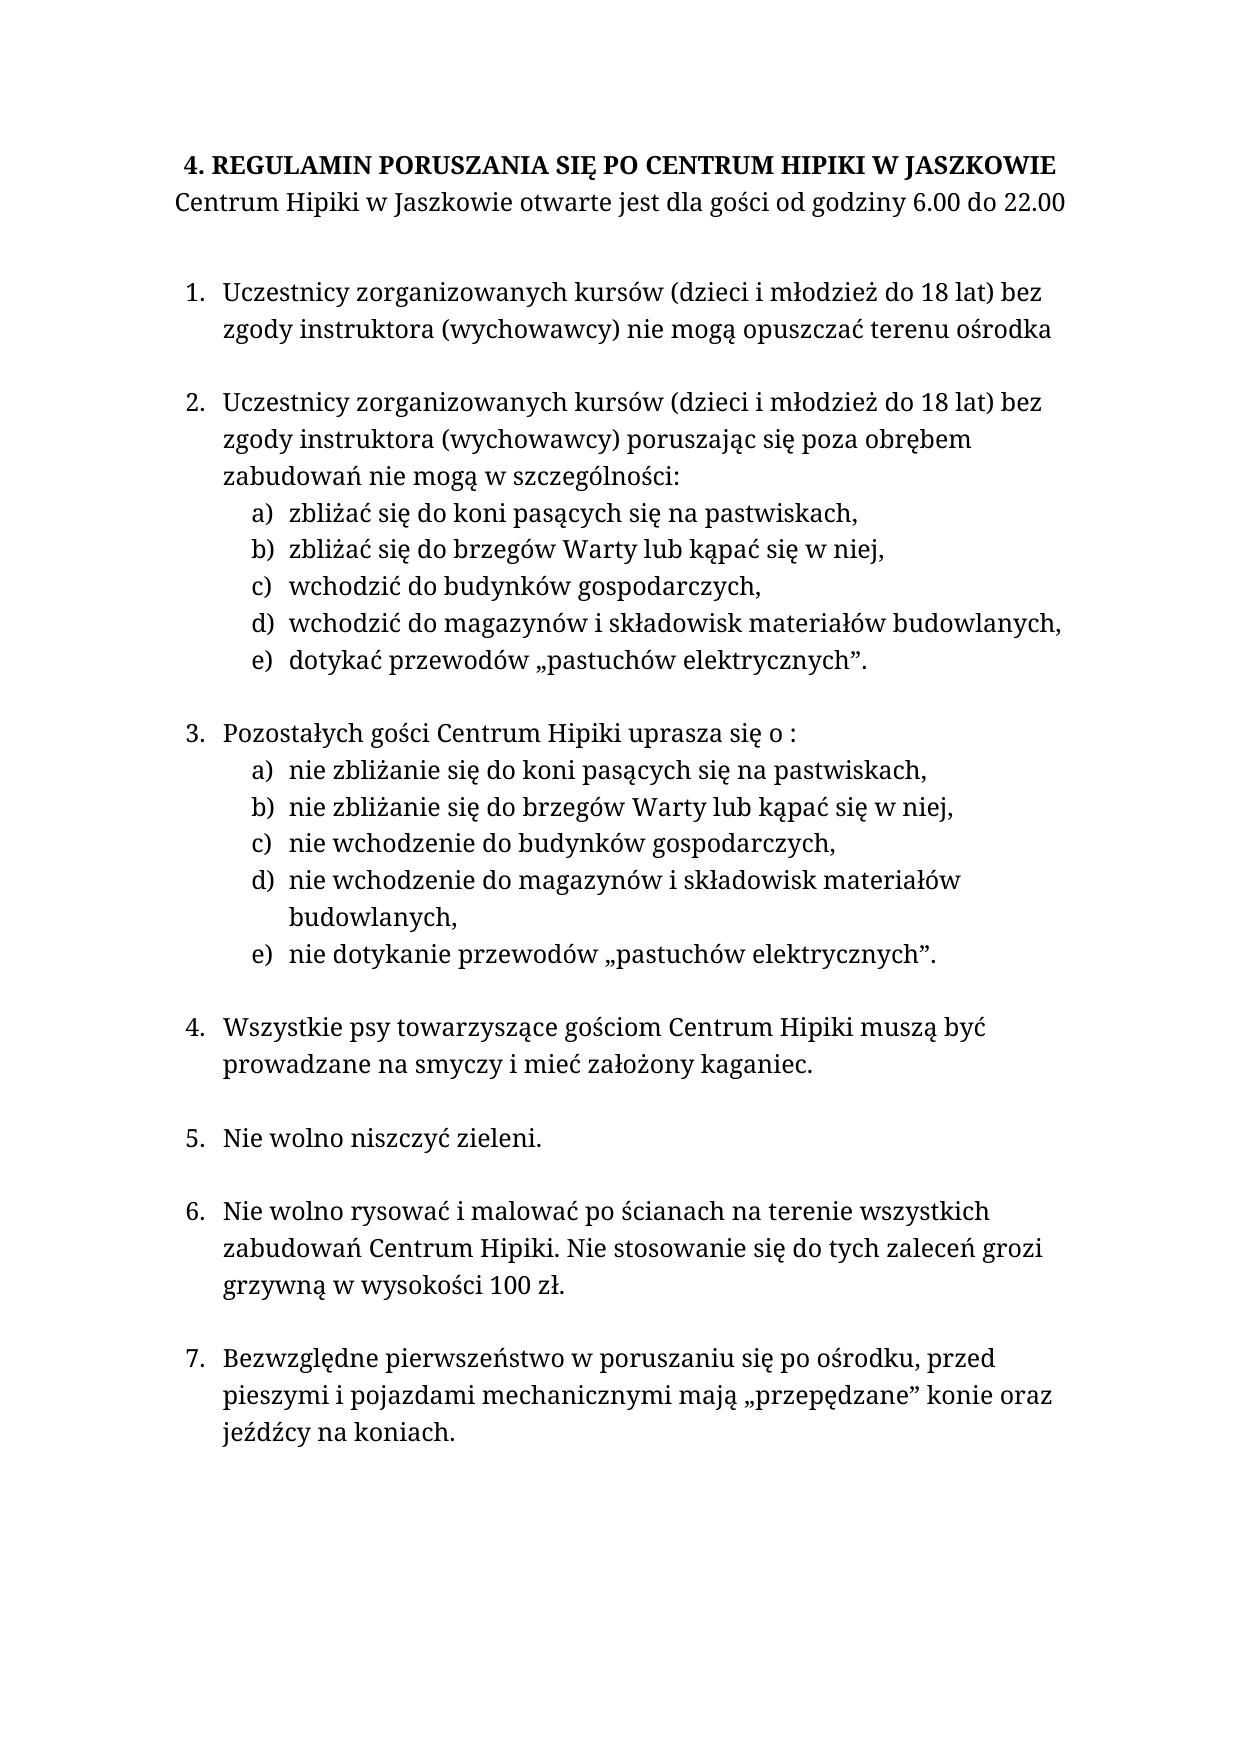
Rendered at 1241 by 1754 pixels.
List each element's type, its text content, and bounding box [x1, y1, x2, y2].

list Wszystkie psy towarzyszące gościom Centrum Hipiki muszą być prowadzane na smyczy i mieć założony kaganiec. [185, 1010, 1093, 1081]
list Uczestnicy zorganizowanych kursów (dzieci i młodzież do 18 lat) bez zgody instruktora (wychowawcy) nie mogą opuszczać terenu ośrodka [185, 274, 1093, 345]
list zbliżać się do koni pasących się na pastwiskach, [251, 495, 1093, 529]
list Uczestnicy zorganizowanych kursów (dzieci i młodzież do 18 lat) bez zgody instruktora (wychowawcy) poruszając się poza obrębem zabudowań nie mogą w szczególności: [185, 385, 1093, 492]
list wchodzić do budynków gospodarczych, [251, 569, 1093, 603]
list zbliżać się do brzegów Warty lub kąpać się w niej, [251, 532, 1093, 566]
list Nie wolno rysować i malować po ścianach na terenie wszystkich zabudowań Centrum Hipiki. Nie stosowanie się do tych zaleceń grozi grzywną w wysokości 100 zł. [185, 1194, 1093, 1301]
list Bezwzględne pierwszeństwo w poruszaniu się po ośrodku, przed pieszymi i pojazdami mechanicznymi mają „przepędzane” konie oraz jeźdźcy na koniach. [185, 1341, 1093, 1448]
list Pozostałych gości Centrum Hipiki uprasza się o : [185, 716, 1093, 750]
list nie dotykanie przewodów „pastuchów elektrycznych”. [251, 936, 1093, 971]
list nie wchodzenie do magazynów i składowisk materiałów budowlanych, [251, 863, 1093, 934]
text 4. REGULAMIN PORUSZANIA SIĘ PO CENTRUM HIPIKI W JASZKOWIE Centrum Hipiki w Jaszkowie otwarte jest dla gości od godziny 6.00 do 22.00 [148, 148, 1093, 218]
list dotykać przewodów „pastuchów elektrycznych”. [251, 642, 1093, 676]
list nie zbliżanie się do koni pasących się na pastwiskach, [251, 753, 1093, 787]
list wchodzić do magazynów i składowisk materiałów budowlanych, [251, 606, 1093, 639]
list nie wchodzenie do budynków gospodarczych, [251, 826, 1093, 860]
list Nie wolno niszczyć zieleni. [185, 1120, 1093, 1154]
list nie zbliżanie się do brzegów Warty lub kąpać się w niej, [251, 789, 1093, 823]
